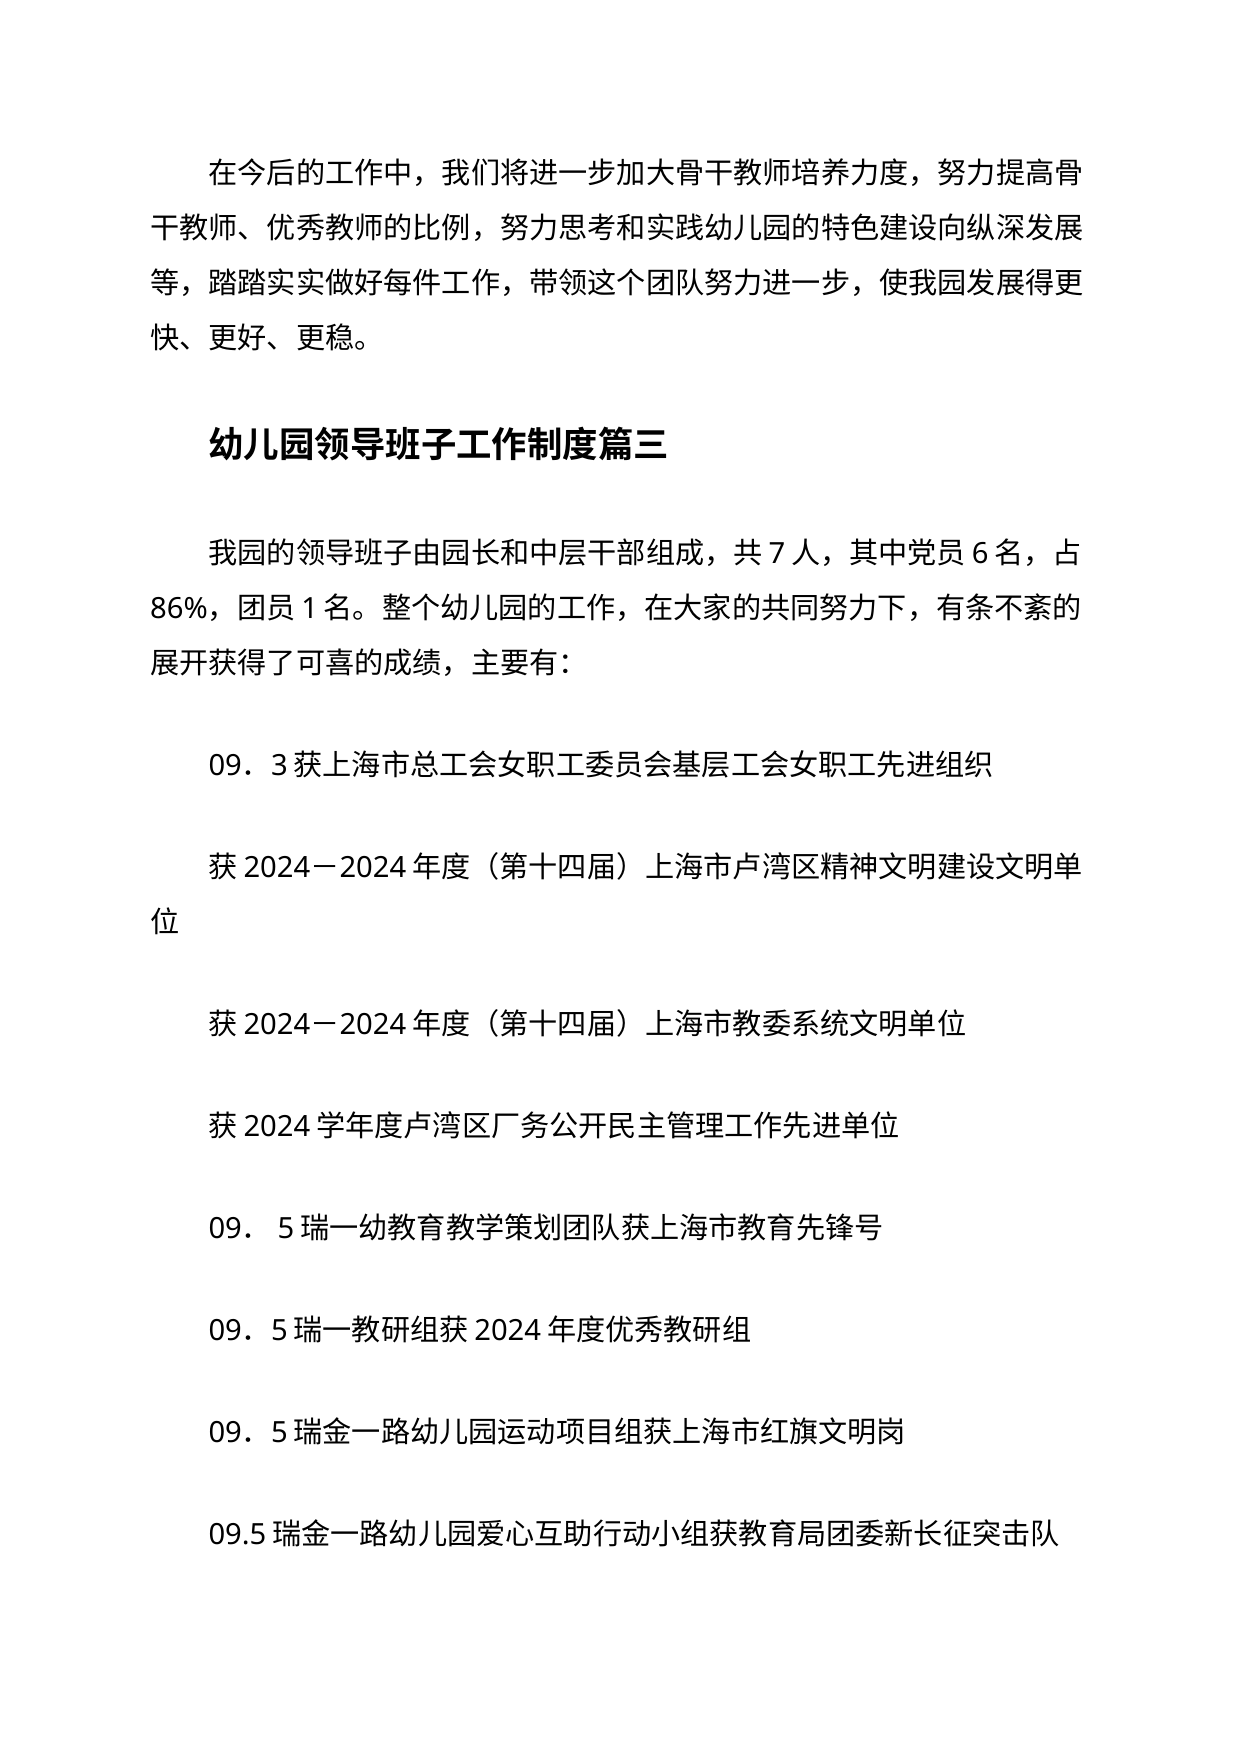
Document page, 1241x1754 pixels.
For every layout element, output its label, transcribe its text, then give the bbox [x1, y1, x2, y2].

text 09． 5瑞一幼教育教学策划团队获上海市教育先锋号 [150, 1204, 1090, 1247]
text 09．3获上海市总工会女职工委员会基层工会女职工先进组织 [150, 742, 1090, 784]
text 我园的领导班子由园长和中层干部组成，共7人，其中党员6名，占86%，团员1名。整个幼儿园的工作，在大家的共同努力下，有条不紊的展开获得了可喜的成绩，主要有： [150, 530, 1090, 682]
text 09．5瑞一教研组获2024年度优秀教研组 [150, 1306, 1090, 1349]
text 获2024学年度卢湾区厂务公开民主管理工作先进单位 [150, 1102, 1090, 1145]
text 幼儿园领导班子工作制度篇三 [150, 416, 1090, 468]
text 09．5瑞金一路幼儿园运动项目组获上海市红旗文明岗 [150, 1408, 1090, 1451]
text 获2024－2024年度（第十四届）上海市教委系统文明单位 [150, 1000, 1090, 1043]
text 获2024－2024年度（第十四届）上海市卢湾区精神文明建设文明单位 [150, 844, 1090, 941]
text 09.5瑞金一路幼儿园爱心互助行动小组获教育局团委新长征突击队 [150, 1510, 1090, 1553]
text 在今后的工作中，我们将进一步加大骨干教师培养力度，努力提高骨干教师、优秀教师的比例，努力思考和实践幼儿园的特色建设向纵深发展等，踏踏实实做好每件工作，带领这个团队努力进一步，使我园发展得更快、更好、更稳。 [150, 150, 1090, 357]
